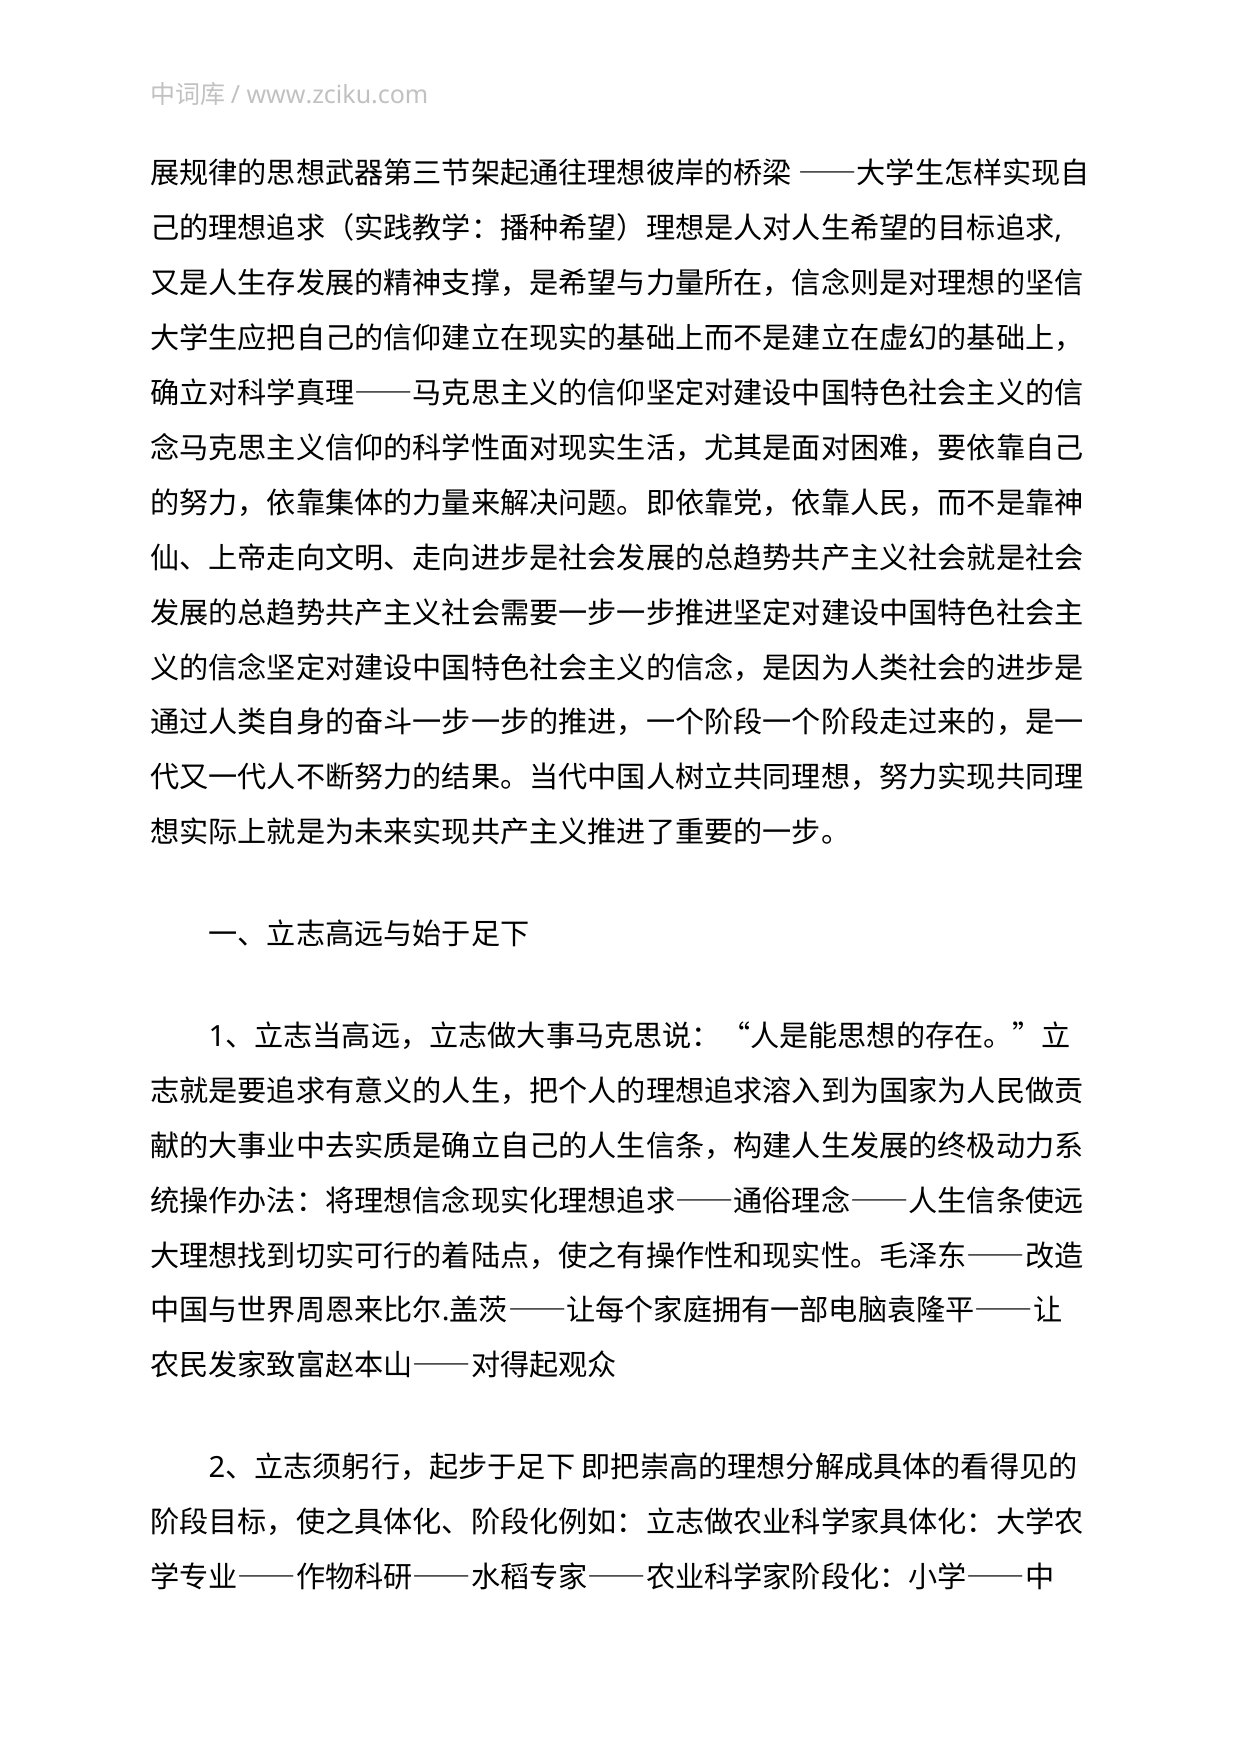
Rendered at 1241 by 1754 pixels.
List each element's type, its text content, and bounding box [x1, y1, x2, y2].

text 1、立志当高远，立志做大事马克思说：“人是能思想的存在。”立志就是要追求有意义的人生，把个人的理想追求溶入到为国家为人民做贡献的大事业中去实质是确立自己的人生信条，构建人生发展的终极动力系统操作办法：将理想信念现实化理想追求――通俗理念――人生信条使远大理想找到切实可行的着陆点，使之有操作性和现实性。毛泽东――改造中国与世界周恩来比尔.盖茨――让每个家庭拥有一部电脑袁隆平――让农民发家致富赵本山――对得起观众 [150, 1012, 1090, 1384]
text 一、立志高远与始于足下 [150, 911, 1090, 953]
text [150, 1444, 1090, 1596]
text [150, 150, 1090, 851]
